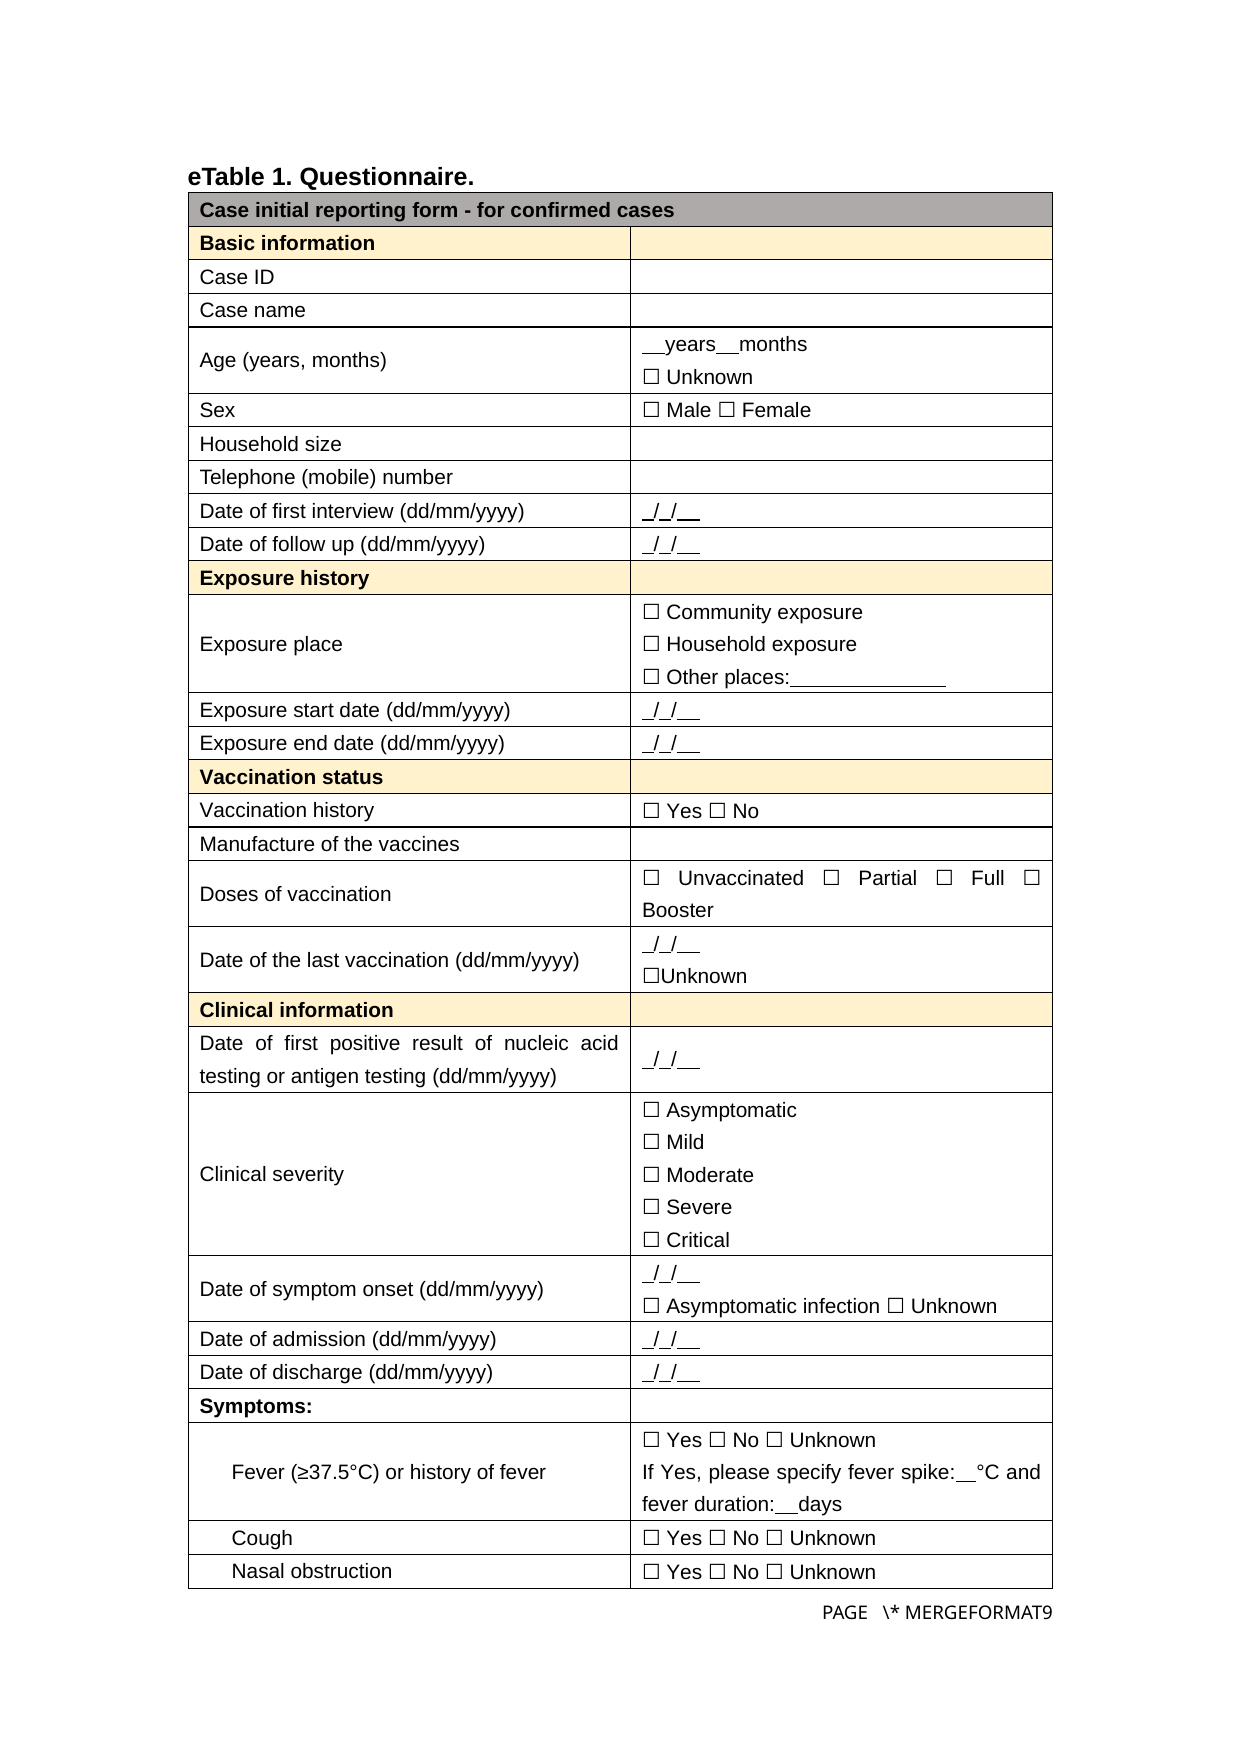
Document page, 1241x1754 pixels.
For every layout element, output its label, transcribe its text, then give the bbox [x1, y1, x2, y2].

table_cell Household size [189, 427, 630, 459]
table_cell Date of admission (dd/mm/yyyy) [189, 1322, 630, 1355]
table_cell [631, 561, 1052, 594]
table_cell / / [631, 693, 1052, 726]
table_cell Clinical severity [189, 1093, 630, 1255]
table_cell Date of follow up (dd/mm/yyyy) [189, 528, 630, 560]
table_cell Doses of vaccination [189, 861, 630, 926]
table_cell / / Asymptomatic infection Unknown [631, 1256, 1052, 1321]
text eTable 1. Questionnaire. [187, 160, 1053, 192]
table_cell Telephone (mobile) number [189, 461, 630, 493]
table_cell / / Unknown [631, 927, 1052, 992]
table_cell Yes No Unknown If Yes, please specify fever spike: °C and fever duration: days [631, 1423, 1052, 1520]
table_cell [631, 461, 1052, 493]
table_cell Vaccination history [189, 794, 630, 826]
table_cell Fever (≥37.5°C) or history of fever [189, 1423, 630, 1520]
table_cell Exposure history [189, 561, 630, 594]
table_cell [631, 260, 1052, 293]
table_cell [631, 227, 1052, 259]
table_cell / / [631, 1027, 1052, 1092]
table_cell Manufacture of the vaccines [189, 828, 630, 860]
table_cell Date of first interview (dd/mm/yyyy) [189, 494, 630, 527]
table_cell Case name [189, 294, 630, 326]
table_cell [631, 760, 1052, 793]
table_cell Exposure start date (dd/mm/yyyy) [189, 693, 630, 726]
table_cell Cough [189, 1521, 630, 1554]
table_cell Date of symptom onset (dd/mm/yyyy) [189, 1256, 630, 1321]
table_cell Sex [189, 394, 630, 426]
table_cell Exposure place [189, 595, 630, 692]
table_cell Unvaccinated Partial Full Booster [631, 861, 1052, 926]
table_cell Date of the last vaccination (dd/mm/yyyy) [189, 927, 630, 992]
table_cell Exposure end date (dd/mm/yyyy) [189, 727, 630, 759]
table_cell / / [631, 494, 1052, 527]
table_cell Community exposure Household exposure Other places: [631, 595, 1052, 692]
table_cell Clinical information [189, 993, 630, 1026]
table_cell Vaccination status [189, 760, 630, 793]
table_cell Date of first positive result of nucleic acid testing or antigen testing (dd/mm/yyyy) [189, 1027, 630, 1092]
table_cell [631, 294, 1052, 326]
table_cell Age (years, months) [189, 328, 630, 392]
table_header Case initial reporting form - for confirmed cases [189, 193, 1052, 226]
table_cell Case ID [189, 260, 630, 293]
table_cell years months Unknown [631, 328, 1052, 392]
table_cell / / [631, 1356, 1052, 1388]
table_cell [631, 828, 1052, 860]
table_cell Asymptomatic Mild Moderate Severe Critical [631, 1093, 1052, 1255]
table_cell / / [631, 727, 1052, 759]
table_cell Date of discharge (dd/mm/yyyy) [189, 1356, 630, 1388]
table_cell / / [631, 1322, 1052, 1355]
table_cell [631, 993, 1052, 1026]
table_cell Yes No Unknown [631, 1555, 1052, 1587]
table_cell Symptoms: [189, 1389, 630, 1422]
table_cell Yes No [631, 794, 1052, 826]
table_cell Yes No Unknown [631, 1521, 1052, 1554]
table_cell [631, 1389, 1052, 1422]
table_cell [631, 427, 1052, 459]
table_cell Nasal obstruction [189, 1555, 630, 1587]
table_cell Male Female [631, 394, 1052, 426]
table_cell / / [631, 528, 1052, 560]
table_cell Basic information [189, 227, 630, 259]
